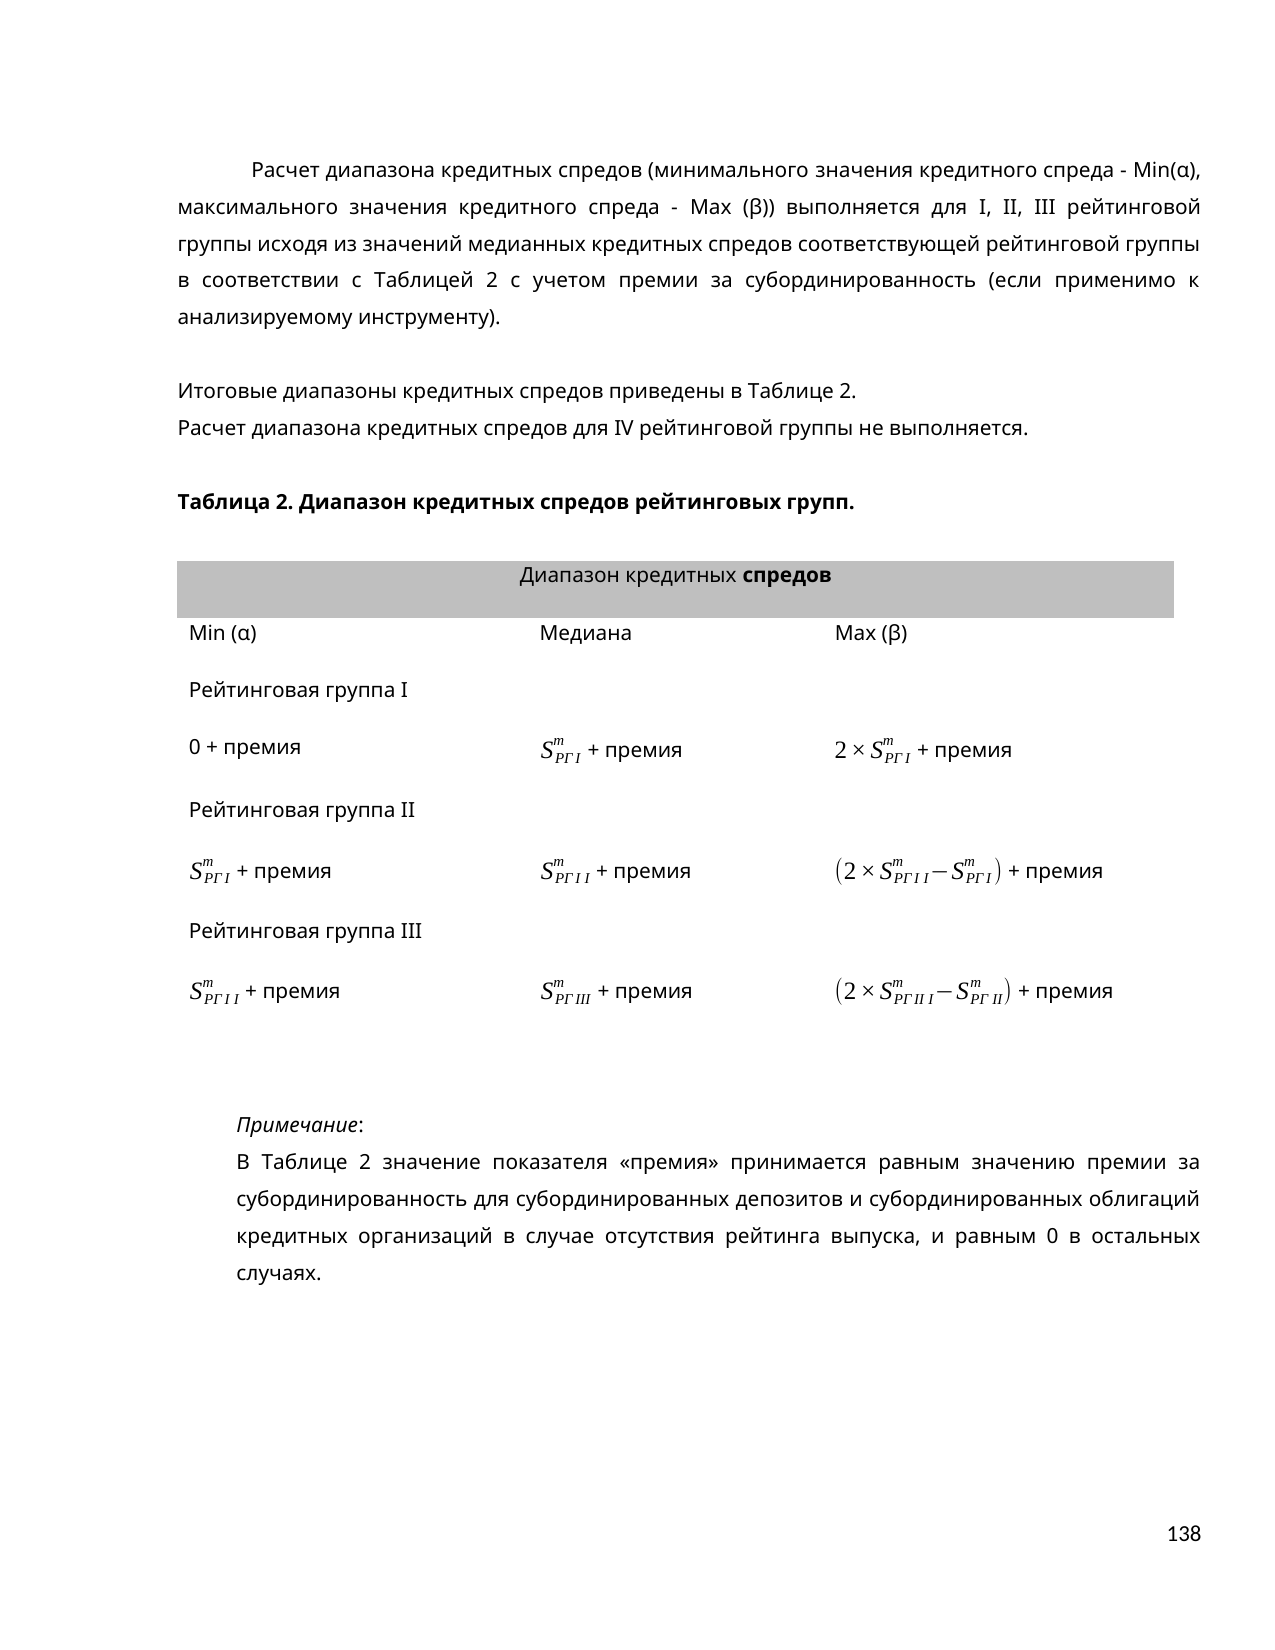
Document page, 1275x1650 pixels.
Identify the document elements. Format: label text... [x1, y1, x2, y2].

text В Таблице 2 значение показателя «премия» принимается равным значению премии за субординированность для субординированных депозитов и субординированных облигаций кредитных организаций в случае отсутствия рейтинга выпуска, и равным 0 в остальных случаях. [236, 1147, 1201, 1286]
table_cell Max (β) [823, 618, 1174, 675]
table_cell Рейтинговая группа III [177, 916, 1174, 973]
table_cell + премия [528, 853, 823, 916]
table_cell + премия [823, 732, 1174, 795]
table_cell + премия [177, 973, 528, 1037]
table_cell 0 + премия [177, 732, 528, 795]
table_cell Рейтинговая группа I [177, 675, 1174, 732]
text Примечание: [236, 1110, 1201, 1139]
table_cell + премия [528, 732, 823, 795]
table_cell + премия [823, 973, 1174, 1037]
text Расчет диапазона кредитных спредов (минимального значения кредитного спреда - Min(α), максимального значения кредитного спреда - Max (β)) выполняется для I, II, III рейтинговой группы исходя из значений медианных кредитных спредов соответствующей рейтинговой группы в соответствии с Таблицей 2 с учетом премии за субординированность (если применимо к анализируемому инструменту). [177, 155, 1201, 331]
table_cell Медиана [528, 618, 823, 675]
table_cell Рейтинговая группа II [177, 795, 1174, 852]
text Итоговые диапазоны кредитных спредов приведены в Таблице 2. [177, 376, 1201, 405]
text Таблица 2. Диапазон кредитных спредов рейтинговых групп. [177, 487, 1201, 515]
table_cell + премия [528, 973, 823, 1037]
table_cell Min (α) [177, 618, 528, 675]
table_cell + премия [823, 853, 1174, 916]
table_header Диапазон кредитных спредов [177, 561, 1174, 618]
table_cell + премия [177, 853, 528, 916]
text Расчет диапазона кредитных спредов для IV рейтинговой группы не выполняется. [177, 413, 1201, 442]
